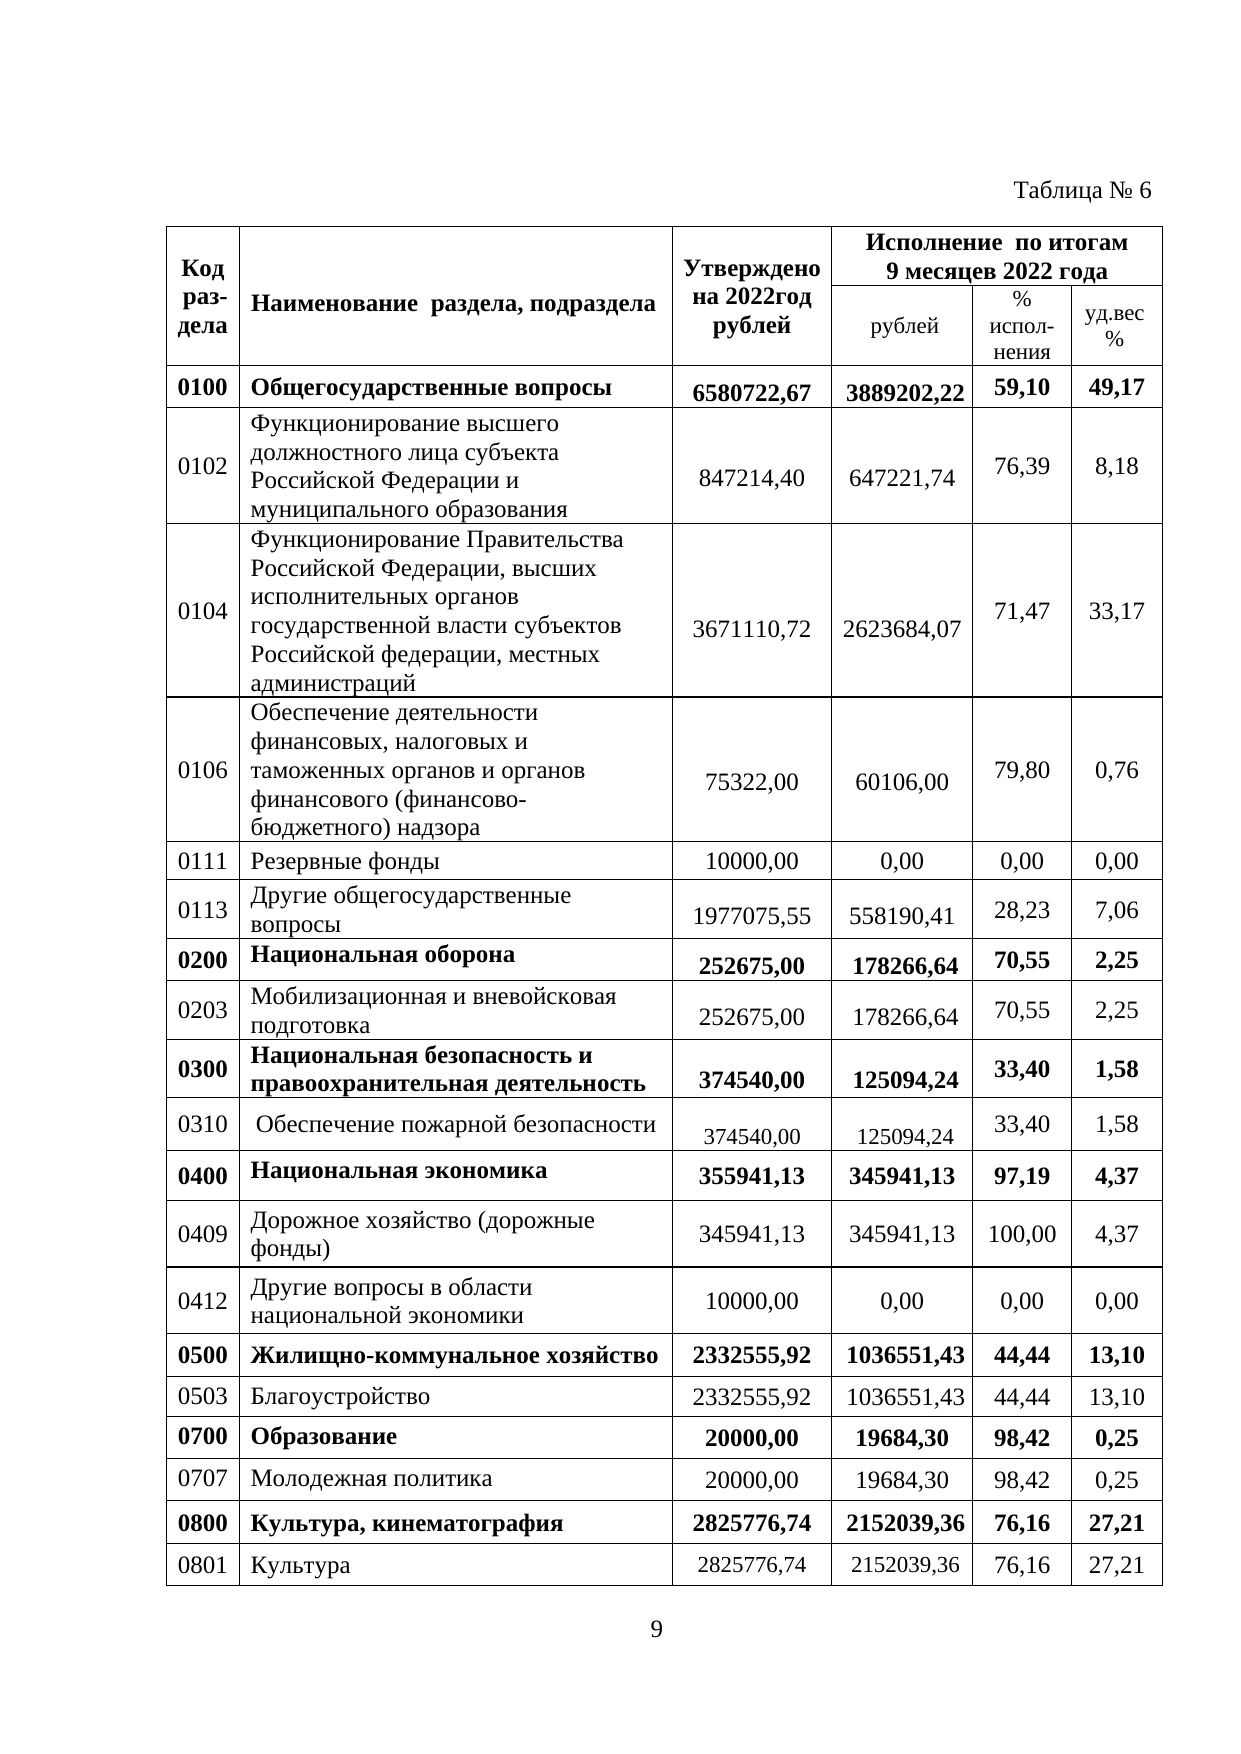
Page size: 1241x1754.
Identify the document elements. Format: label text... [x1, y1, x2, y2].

table_cell 20000,00 [673, 1459, 831, 1500]
table_cell 1036551,43 [832, 1377, 972, 1416]
table_cell 0,25 [1072, 1417, 1162, 1458]
table_cell Образование [240, 1417, 672, 1458]
table_cell 0,00 [832, 842, 972, 879]
table_cell 13,10 [1072, 1334, 1162, 1376]
table_cell 0310 [167, 1098, 239, 1150]
table_cell Функционирование Правительства Российской Федерации, высших исполнительных органов государственной власти субъектов Российской федерации, местных администраций [240, 524, 672, 696]
table_cell 76,39 [973, 408, 1071, 523]
table_cell 125094,24 [832, 1098, 972, 1150]
table_cell 28,23 [973, 880, 1071, 938]
table_cell 44,44 [973, 1334, 1071, 1376]
table_cell 33,17 [1072, 524, 1162, 696]
table_cell 0500 [167, 1334, 239, 1376]
table_cell Национальная экономика [240, 1151, 672, 1199]
table_cell Благоустройство [240, 1377, 672, 1416]
table_cell 0111 [167, 842, 239, 879]
table_cell Общегосударственные вопросы [240, 366, 672, 407]
table_cell 2332555,92 [673, 1377, 831, 1416]
table_cell 178266,64 [832, 939, 972, 980]
table_cell 125094,24 [832, 1040, 972, 1097]
table_cell Жилищно-коммунальное хозяйство [240, 1334, 672, 1376]
table_cell Национальная безопасность и правоохранительная деятельность [240, 1040, 672, 1097]
table_cell 345941,13 [832, 1151, 972, 1199]
table_cell 0300 [167, 1040, 239, 1097]
table_cell 1,58 [1072, 1040, 1162, 1097]
table_cell 0707 [167, 1459, 239, 1500]
table_cell 8,18 [1072, 408, 1162, 523]
table_cell 4,37 [1072, 1201, 1162, 1266]
table_cell Культура, кинематография [240, 1501, 672, 1543]
table_cell 76,16 [973, 1544, 1071, 1585]
table_cell Другие общегосударственные вопросы [240, 880, 672, 938]
table_cell 0104 [167, 524, 239, 696]
table_header Исполнение по итогам 9 месяцев 2022 года [832, 227, 1162, 284]
table_cell 0,00 [973, 842, 1071, 879]
table_cell 647221,74 [832, 408, 972, 523]
table_cell 2152039,36 [832, 1544, 972, 1585]
table_cell 0100 [167, 366, 239, 407]
table_cell 0200 [167, 939, 239, 980]
table_cell 33,40 [973, 1040, 1071, 1097]
table_cell 97,19 [973, 1151, 1071, 1199]
table_cell 0,00 [1072, 1268, 1162, 1333]
table_cell 70,55 [973, 981, 1071, 1039]
table_cell 374540,00 [673, 1040, 831, 1097]
table_cell 2,25 [1072, 981, 1162, 1039]
table_cell 2332555,92 [673, 1334, 831, 1376]
table_cell 2,25 [1072, 939, 1162, 980]
table_cell уд.вес % [1072, 286, 1162, 364]
table_cell 13,10 [1072, 1377, 1162, 1416]
table_cell 19684,30 [832, 1417, 972, 1458]
table_cell 75322,00 [673, 698, 831, 841]
table_cell 10000,00 [673, 1268, 831, 1333]
table_cell 0409 [167, 1201, 239, 1266]
table_cell 0400 [167, 1151, 239, 1199]
table_cell 0801 [167, 1544, 239, 1585]
table_cell 2623684,07 [832, 524, 972, 696]
table_cell 0503 [167, 1377, 239, 1416]
table_header Наименование раздела, подраздела [240, 227, 672, 364]
table_cell 558190,41 [832, 880, 972, 938]
table_cell 0,00 [832, 1268, 972, 1333]
table_cell 19684,30 [832, 1459, 972, 1500]
table_cell рублей [832, 286, 972, 364]
table_cell 355941,13 [673, 1151, 831, 1199]
table_cell 0800 [167, 1501, 239, 1543]
table_cell 44,44 [973, 1377, 1071, 1416]
table_cell 70,55 [973, 939, 1071, 980]
table_cell Обеспечение деятельности финансовых, налоговых и таможенных органов и органов финансового (финансово-бюджетного) надзора [240, 698, 672, 841]
text Таблица № 6 [177, 176, 1152, 204]
table_cell Национальная оборона [240, 939, 672, 980]
table_cell 0,00 [973, 1268, 1071, 1333]
table_cell 100,00 [973, 1201, 1071, 1266]
table_cell 0412 [167, 1268, 239, 1333]
table_cell % испол-нения [973, 286, 1071, 364]
table_cell 10000,00 [673, 842, 831, 879]
table_header Код раз- дела [167, 227, 239, 364]
table_cell 20000,00 [673, 1417, 831, 1458]
table_header Утверждено на 2022год рублей [673, 227, 831, 364]
table_cell 374540,00 [673, 1098, 831, 1150]
table_cell 345941,13 [673, 1201, 831, 1266]
table_cell 0203 [167, 981, 239, 1039]
table_cell 0,00 [1072, 842, 1162, 879]
table_cell 3889202,22 [832, 366, 972, 407]
table_cell 1,58 [1072, 1098, 1162, 1150]
table_cell 2152039,36 [832, 1501, 972, 1543]
table_cell 2825776,74 [673, 1501, 831, 1543]
table_cell Резервные фонды [240, 842, 672, 879]
table_cell 2825776,74 [673, 1544, 831, 1585]
table_cell 0113 [167, 880, 239, 938]
table_cell 76,16 [973, 1501, 1071, 1543]
table_cell 0700 [167, 1417, 239, 1458]
table_cell Дорожное хозяйство (дорожные фонды) [240, 1201, 672, 1266]
table_cell 71,47 [973, 524, 1071, 696]
table_cell 79,80 [973, 698, 1071, 841]
table_cell 0106 [167, 698, 239, 841]
table_cell 49,17 [1072, 366, 1162, 407]
table_cell 6580722,67 [673, 366, 831, 407]
table_cell 33,40 [973, 1098, 1071, 1150]
table_cell 252675,00 [673, 939, 831, 980]
table_cell 98,42 [973, 1417, 1071, 1458]
table_cell Мобилизационная и вневойсковая подготовка [240, 981, 672, 1039]
table_cell Функционирование высшего должностного лица субъекта Российской Федерации и муниципального образования [240, 408, 672, 523]
table_cell 27,21 [1072, 1501, 1162, 1543]
table_cell Другие вопросы в области национальной экономики [240, 1268, 672, 1333]
table_cell 59,10 [973, 366, 1071, 407]
table_cell 345941,13 [832, 1201, 972, 1266]
table_cell 0102 [167, 408, 239, 523]
table_cell 252675,00 [673, 981, 831, 1039]
table_cell 7,06 [1072, 880, 1162, 938]
table_cell 0,25 [1072, 1459, 1162, 1500]
table_cell 27,21 [1072, 1544, 1162, 1585]
table_cell Обеспечение пожарной безопасности [240, 1098, 672, 1150]
table_cell 4,37 [1072, 1151, 1162, 1199]
table_cell 3671110,72 [673, 524, 831, 696]
table_cell 1036551,43 [832, 1334, 972, 1376]
table_cell 98,42 [973, 1459, 1071, 1500]
table_cell 60106,00 [832, 698, 972, 841]
table_cell Культура [240, 1544, 672, 1585]
table_cell 1977075,55 [673, 880, 831, 938]
table_cell Молодежная политика [240, 1459, 672, 1500]
table_cell 178266,64 [832, 981, 972, 1039]
table_cell 0,76 [1072, 698, 1162, 841]
table_cell 847214,40 [673, 408, 831, 523]
